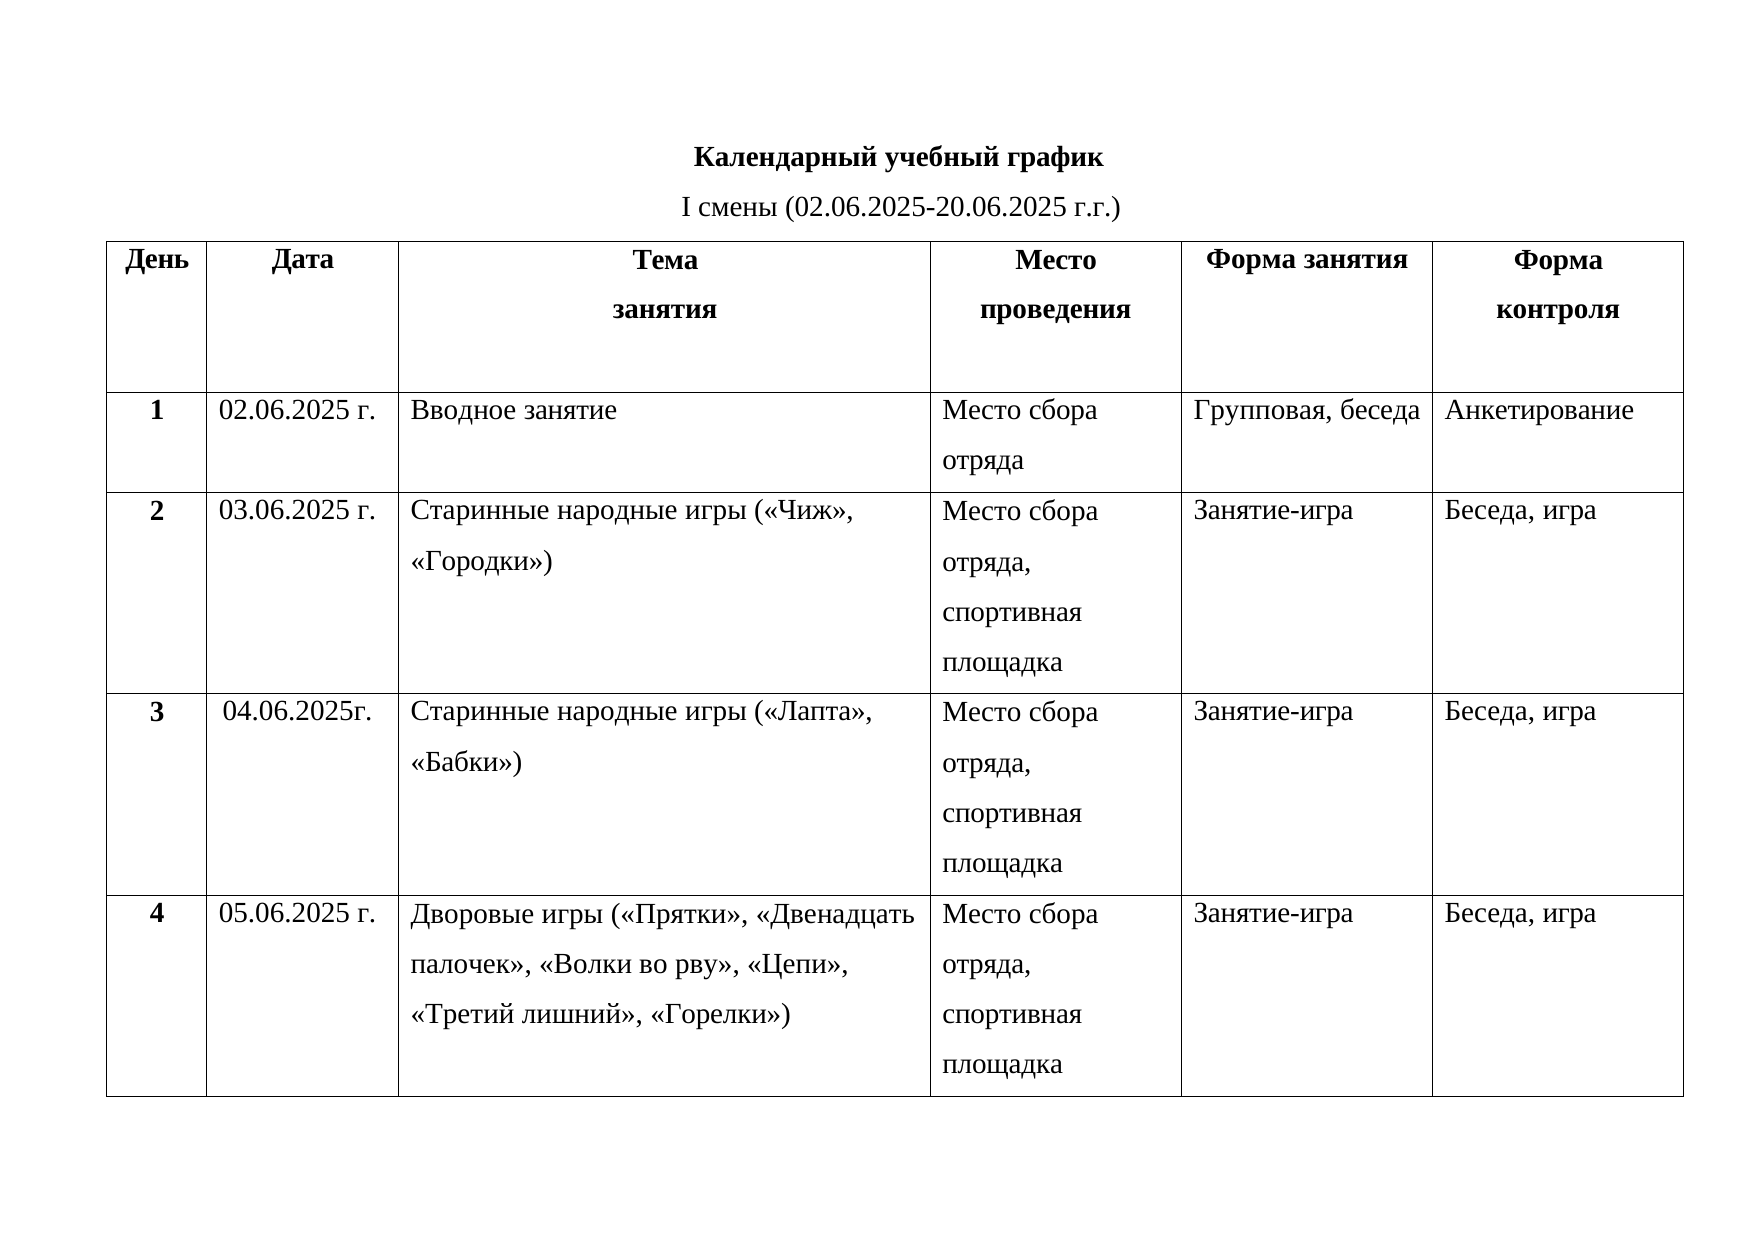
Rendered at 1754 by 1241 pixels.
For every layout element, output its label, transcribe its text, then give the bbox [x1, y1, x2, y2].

table_cell 1 [107, 393, 206, 492]
table_cell Занятие-игра [1182, 896, 1432, 1096]
table_cell Место сбора отряда [931, 393, 1181, 492]
table_cell Старинные народные игры («Лапта», «Бабки») [399, 694, 930, 895]
table_header Место проведения [931, 242, 1181, 392]
table_cell 04.06.2025г. [207, 694, 398, 895]
table_cell Занятие-игра [1182, 493, 1432, 693]
text I смены (02.06.2025-20.06.2025 г.г.) [107, 189, 1695, 223]
table_cell 02.06.2025 г. [207, 393, 398, 492]
table_cell Беседа, игра [1433, 896, 1683, 1096]
table_cell 05.06.2025 г. [207, 896, 398, 1096]
table_cell 03.06.2025 г. [207, 493, 398, 693]
table_header Дата [207, 242, 398, 392]
table_cell Анкетирование [1433, 393, 1683, 492]
table_cell Беседа, игра [1433, 493, 1683, 693]
table_cell Групповая, беседа [1182, 393, 1432, 492]
table_cell Место сбора отряда, спортивная площадка [931, 694, 1181, 895]
table_cell Беседа, игра [1433, 694, 1683, 895]
table_header Форма занятия [1182, 242, 1432, 392]
table_cell Дворовые игры («Прятки», «Двенадцать палочек», «Волки во рву», «Цепи», «Третий лишний», «Горелки») [399, 896, 930, 1096]
table_header Тема занятия [399, 242, 930, 392]
table_cell Занятие-игра [1182, 694, 1432, 895]
table_cell 3 [107, 694, 206, 895]
table_header Форма контроля [1433, 242, 1683, 392]
table_header День [107, 242, 206, 392]
table_cell Место сбора отряда, спортивная площадка [931, 896, 1181, 1096]
table_cell 4 [107, 896, 206, 1096]
table_cell Вводное занятие [399, 393, 930, 492]
subtitle Календарный учебный график [103, 139, 1694, 173]
table_cell Старинные народные игры («Чиж», «Городки») [399, 493, 930, 693]
table_cell 2 [107, 493, 206, 693]
table_cell Место сбора отряда, спортивная площадка [931, 493, 1181, 693]
